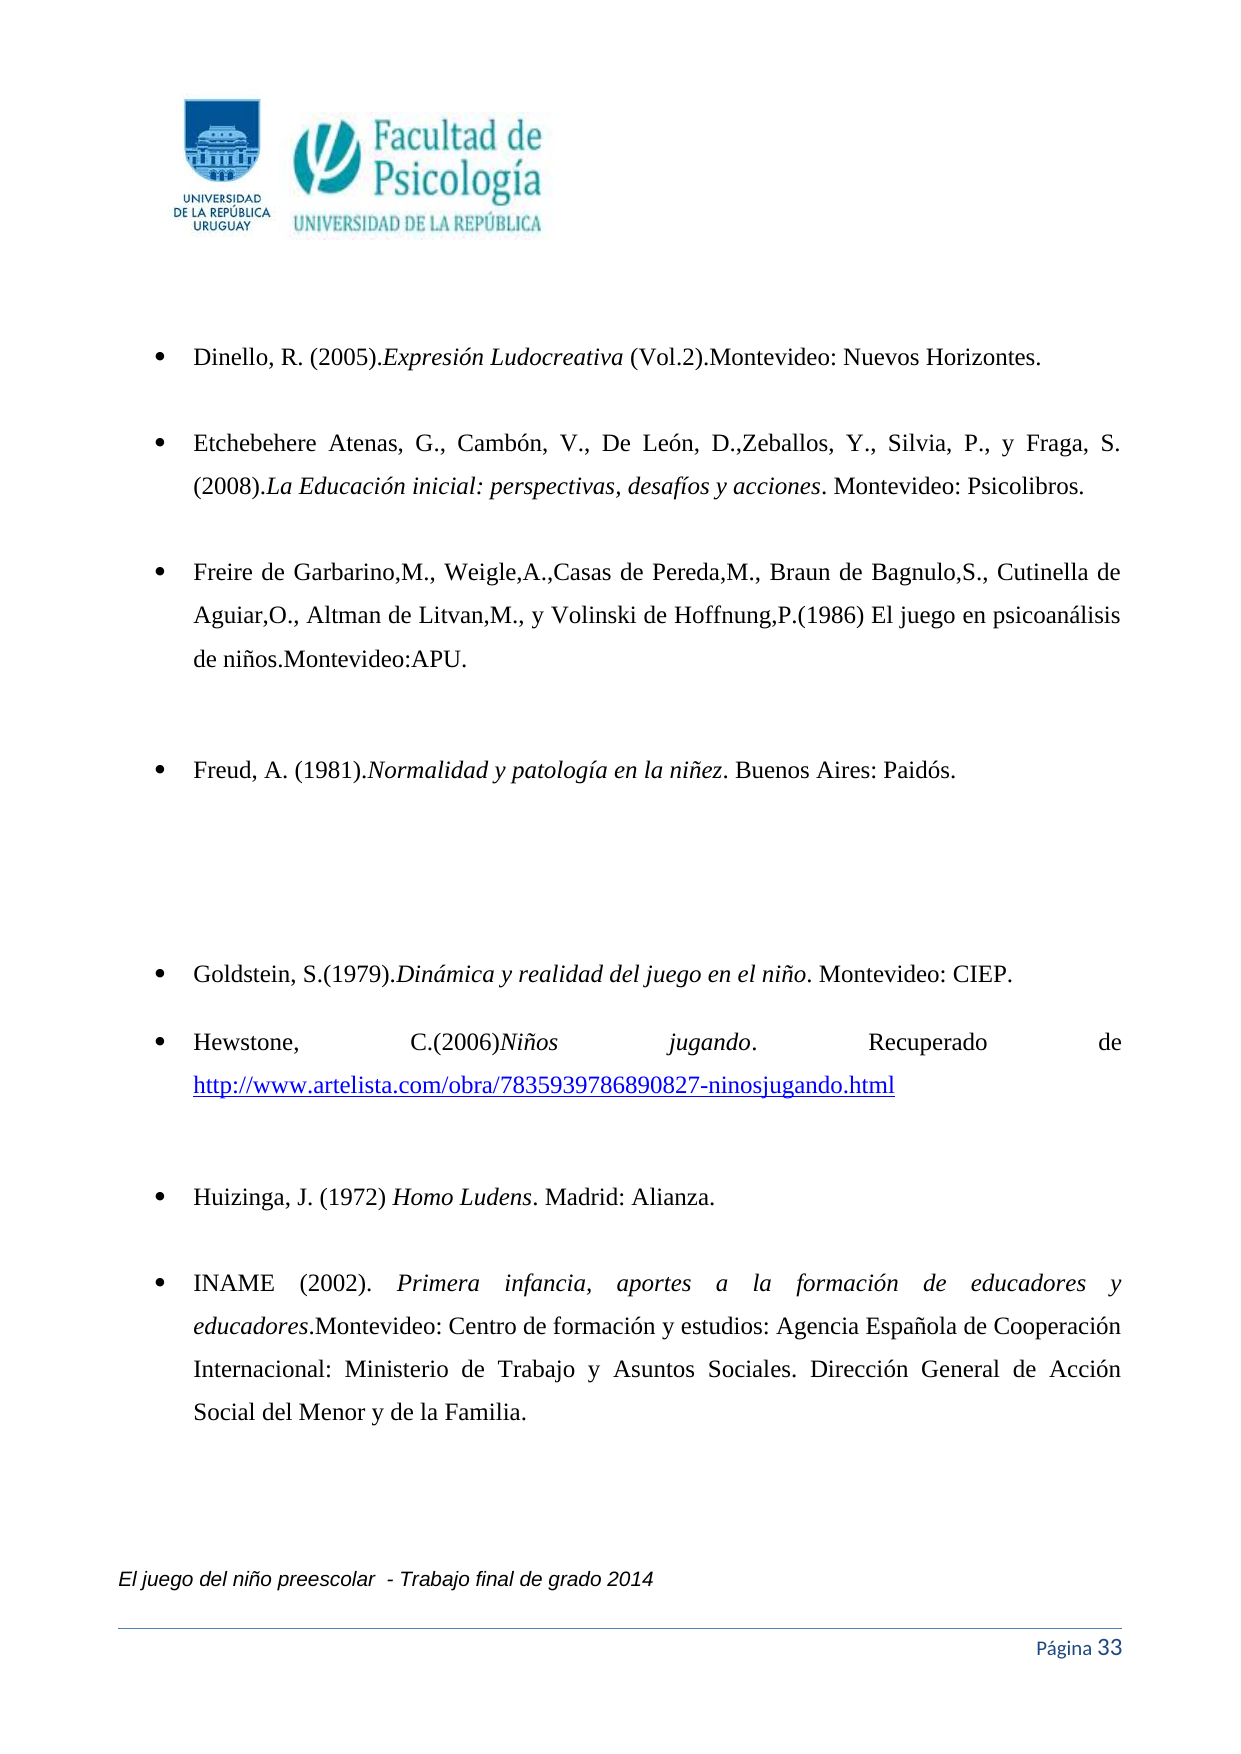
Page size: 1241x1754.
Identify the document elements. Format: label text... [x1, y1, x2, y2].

list Dinello, R. (2005).Expresión Ludocreativa (Vol.2).Montevideo: Nuevos Horizontes. [156, 342, 1122, 371]
list Huizinga, J. (1972) Homo Ludens. Madrid: Alianza. [156, 1182, 1122, 1211]
list Freire de Garbarino,M., Weigle,A.,Casas de Pereda,M., Braun de Bagnulo,S., Cutinella de Aguiar,O., Altman de Litvan,M., y Volinski de Hoffnung,P.(1986) El juego en psicoanálisis de niños.Montevideo:APU. [156, 557, 1122, 672]
list Hewstone, C.(2006)Niños jugando. Recuperado de http://www.artelista.com/obra/7835939786890827-ninosjugando.html [156, 1027, 1122, 1099]
list INAME (2002). Primera infancia, aportes a la formación de educadores y educadores.Montevideo: Centro de formación y estudios: Agencia Española de Cooperación Internacional: Ministerio de Trabajo y Asuntos Sociales. Dirección General de Acción Social del Menor y de la Familia. [156, 1268, 1122, 1426]
picture [165, 89, 558, 240]
list Goldstein, S.(1979).Dinámica y realidad del juego en el niño. Montevideo: CIEP. [156, 959, 1122, 988]
list Etchebehere Atenas, G., Cambón, V., De León, D.,Zeballos, Y., Silvia, P., y Fraga, S. (2008).La Educación inicial: perspectivas, desafíos y acciones. Montevideo: Psicolibros. [156, 428, 1122, 500]
list Freud, A. (1981).Normalidad y patología en la niñez. Buenos Aires: Paidós. [156, 755, 1122, 784]
